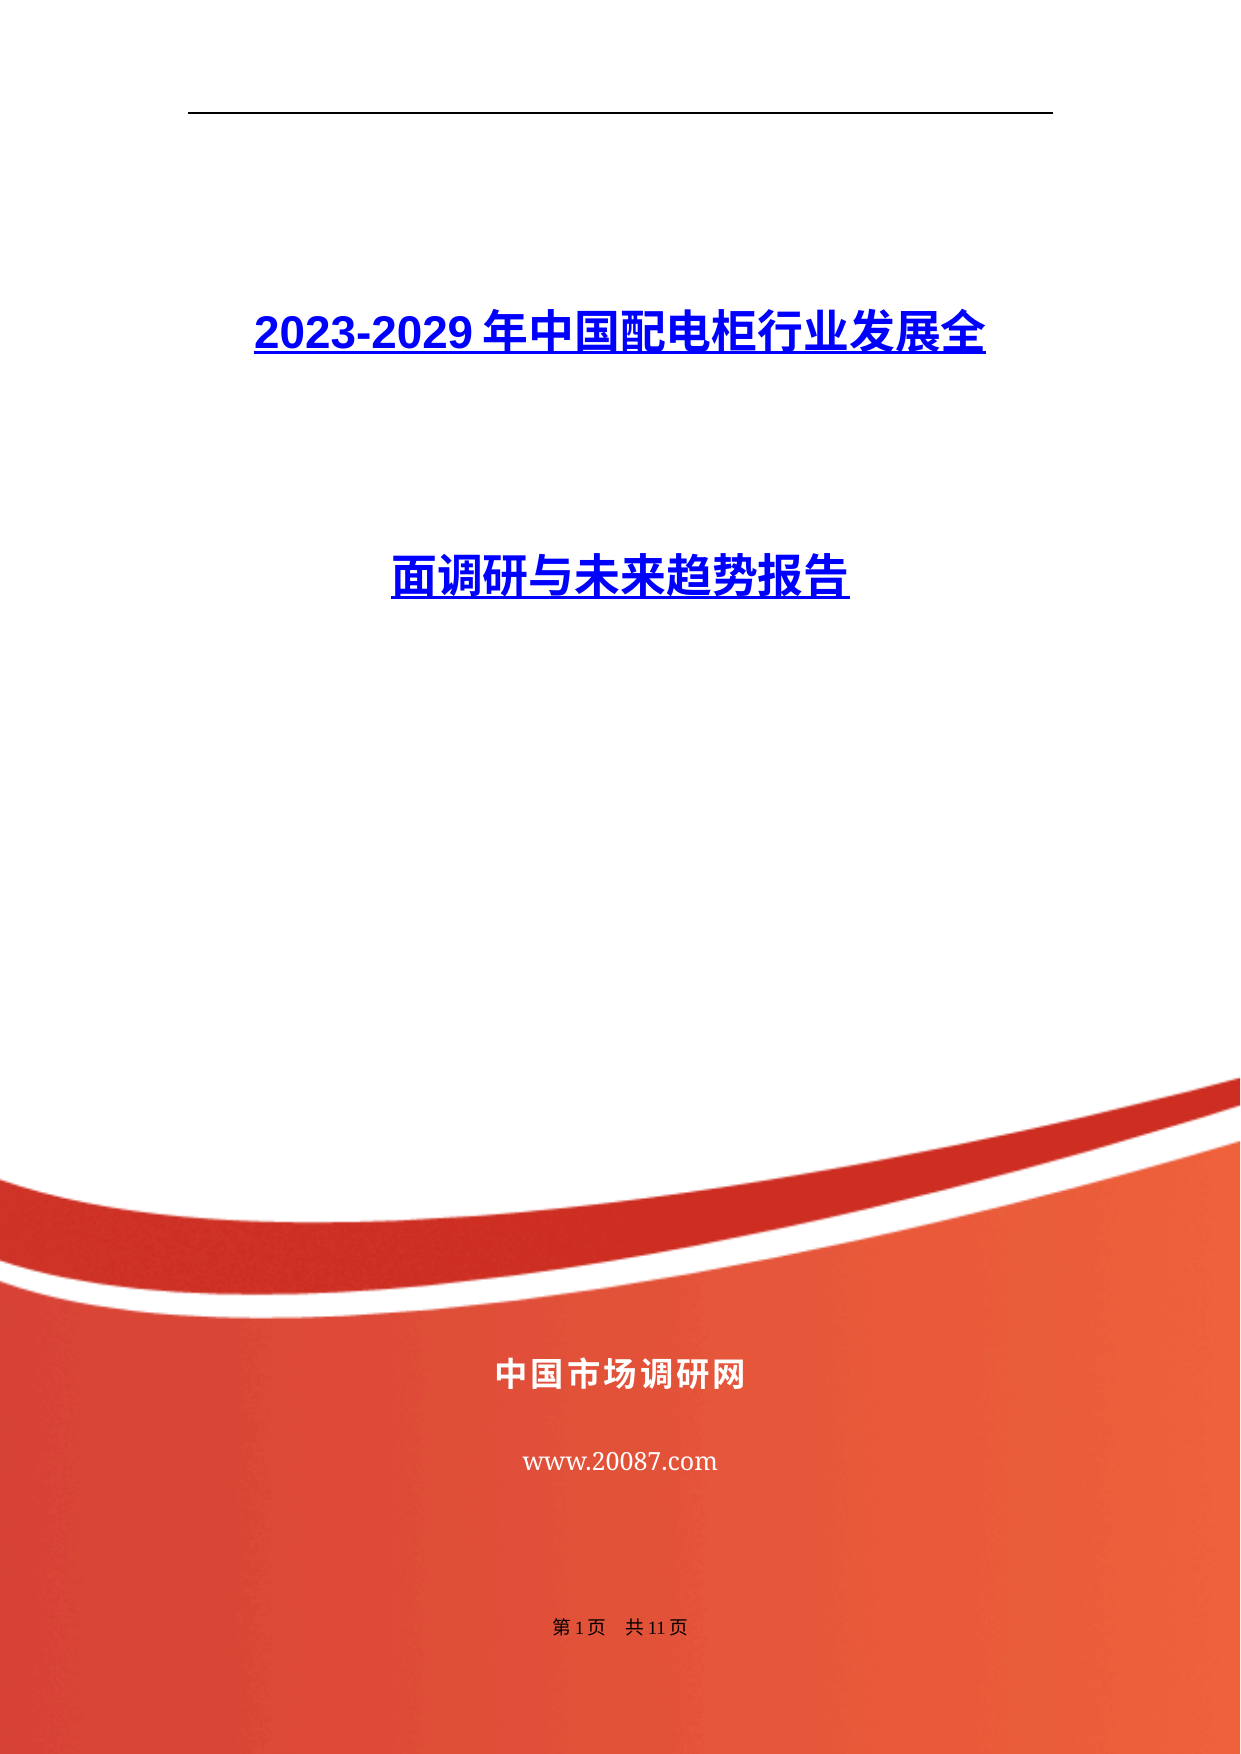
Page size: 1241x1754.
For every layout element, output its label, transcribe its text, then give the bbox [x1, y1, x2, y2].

picture [0, 1006, 1241, 1754]
subtitle 中国市场调研网 [187, 1339, 1053, 1404]
text www.20087.com [187, 1428, 1053, 1493]
table_header 2023-2029年中国配电柜行业发展全面调研与未来趋势报告 [188, 207, 1053, 773]
